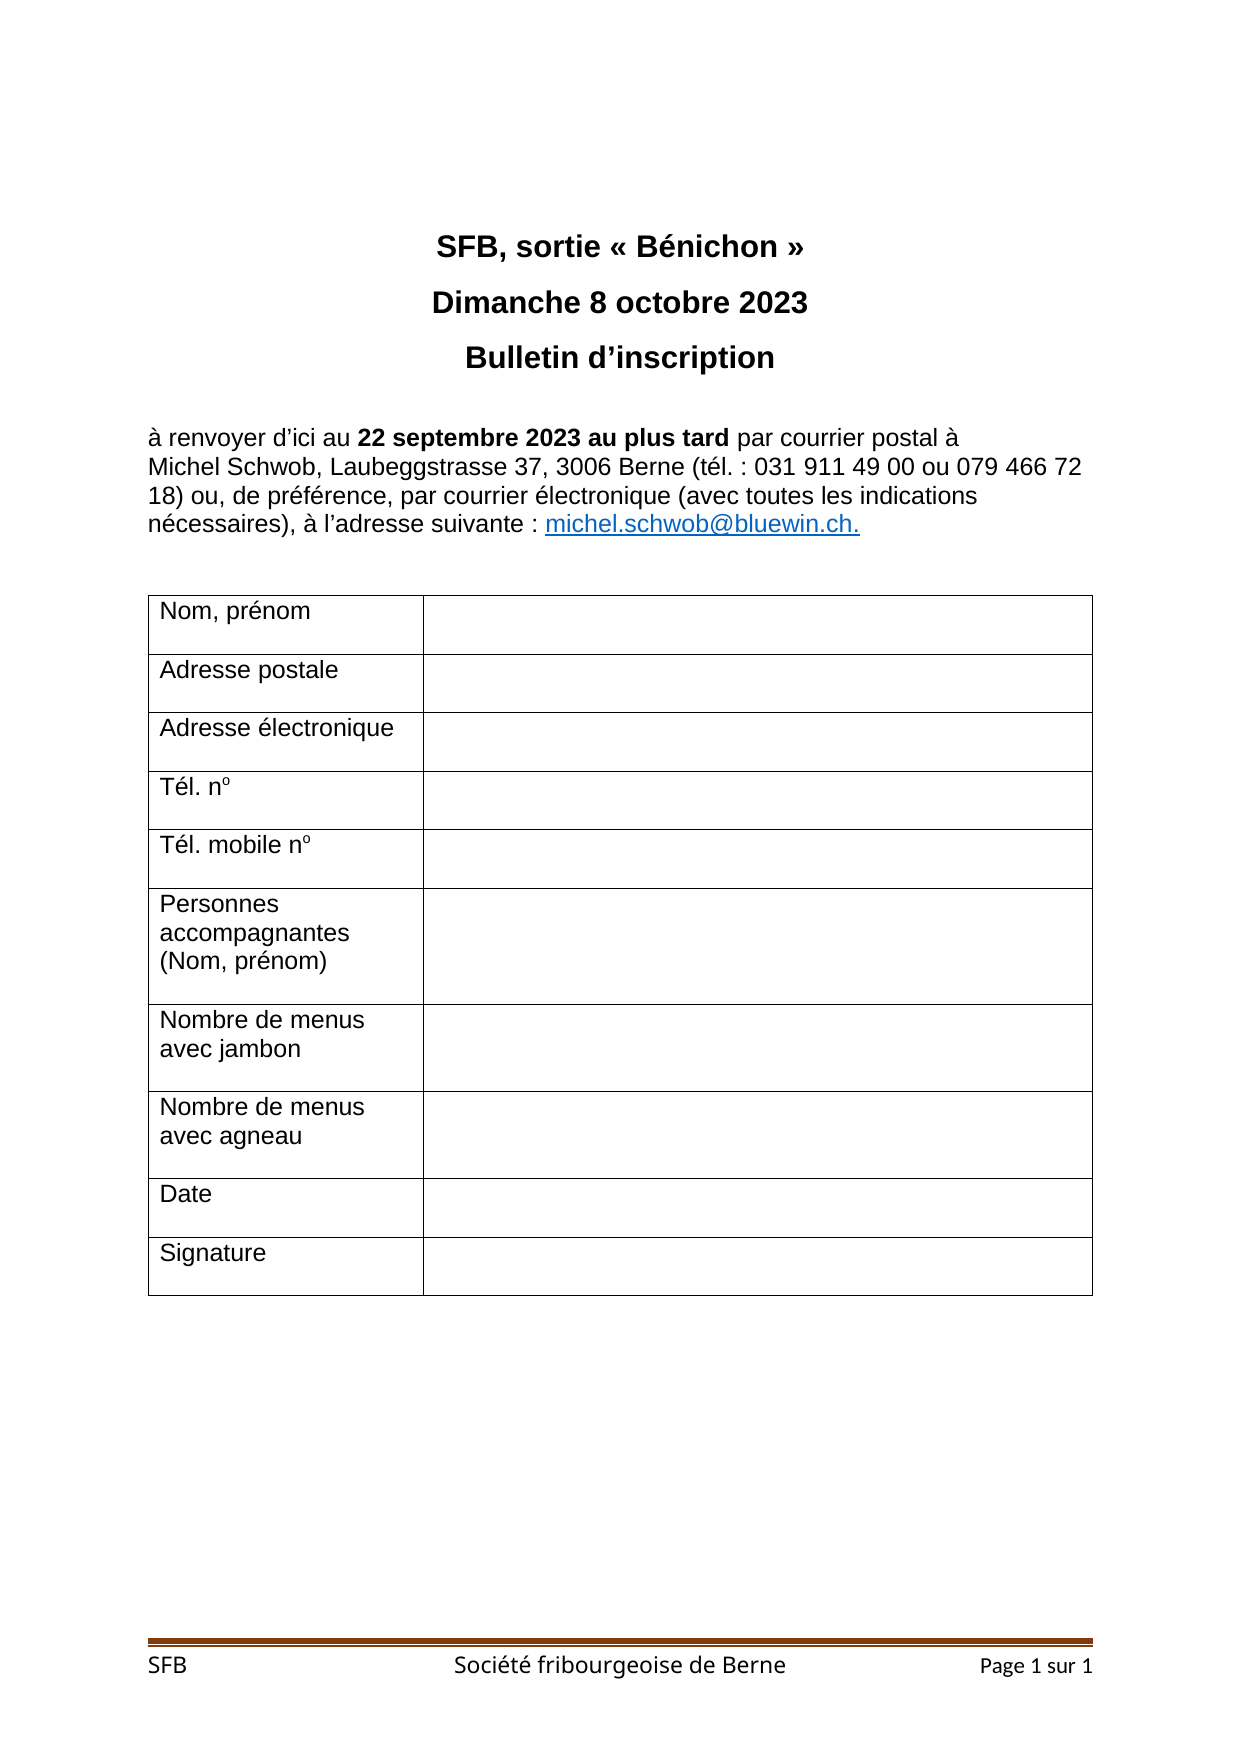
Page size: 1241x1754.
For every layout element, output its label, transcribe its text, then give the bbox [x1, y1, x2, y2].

table_cell Tél. no [149, 772, 423, 829]
text à renvoyer d’ici au 22 septembre 2023 au plus tard par courrier postal à Michel Schwob, Laubeggstrasse 37, 3006 Berne (tél. : 031 911 49 00 ou 079 466 72 18) ou, de préférence, par courrier électronique (avec toutes les indications nécessaires), à l’adresse suivante : michel.schwob@bluewin.ch. [148, 423, 1093, 538]
table_cell [424, 1179, 1092, 1237]
table_cell Personnes accompagnantes (Nom, prénom) [149, 889, 423, 1004]
table_cell Adresse postale [149, 655, 423, 712]
table_cell [424, 1092, 1092, 1178]
text Bulletin d’inscription [192, 339, 1048, 375]
table_cell [424, 1005, 1092, 1091]
table_cell [424, 889, 1092, 1004]
table_cell [424, 772, 1092, 829]
table_header [424, 596, 1092, 653]
table_cell [424, 655, 1092, 712]
table_cell [424, 1238, 1092, 1295]
table_header Nom, prénom [149, 596, 423, 653]
table_cell [424, 713, 1092, 771]
text Dimanche 8 octobre 2023 [192, 284, 1048, 319]
table_cell Nombre de menus avec agneau [149, 1092, 423, 1178]
text SFB, sortie « Bénichon » [192, 228, 1048, 264]
table_cell Date [149, 1179, 423, 1237]
table_cell [424, 830, 1092, 888]
table_cell Adresse électronique [149, 713, 423, 771]
table_cell Nombre de menus avec jambon [149, 1005, 423, 1091]
table_cell Signature [149, 1238, 423, 1295]
table_cell Tél. mobile no [149, 830, 423, 888]
